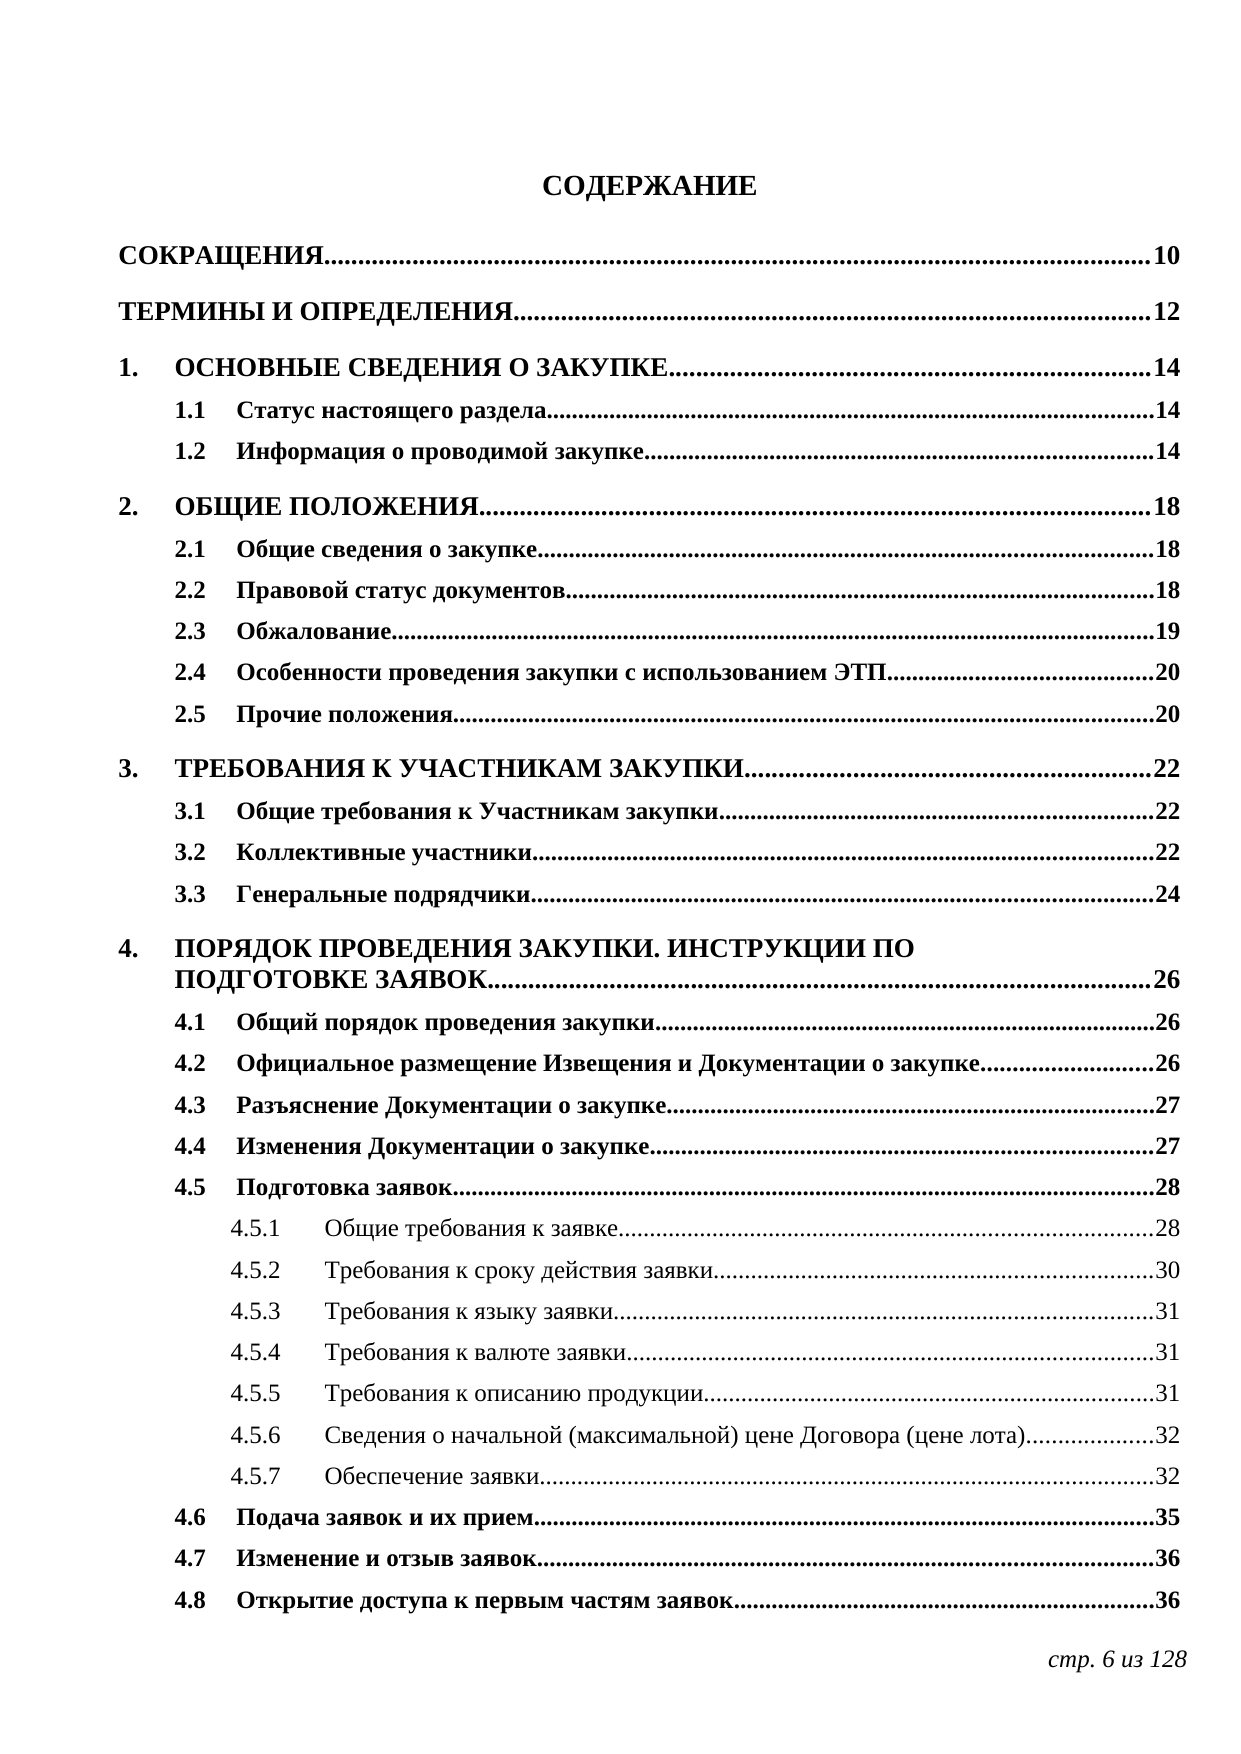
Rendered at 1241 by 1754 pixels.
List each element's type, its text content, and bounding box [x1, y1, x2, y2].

text 3.1 Общие требования к Участникам закупки 22 [174, 796, 1093, 825]
text 1.2 Информация о проводимой закупке 14 [174, 436, 1093, 465]
text 4.5.7 Обеспечение заявки 32 [230, 1461, 1063, 1490]
text 3. ТРЕБОВАНИЯ К УЧАСТНИКАМ ЗАКУПКИ 22 [118, 752, 1063, 784]
text 4.7 Изменение и отзыв заявок 36 [174, 1543, 1093, 1572]
text 4.4 Изменения Документации о закупке 27 [174, 1131, 1093, 1160]
text 3.2 Коллективные участники 22 [174, 837, 1093, 866]
text 2. ОБЩИЕ ПОЛОЖЕНИЯ 18 [118, 490, 1063, 521]
text 4.5.5 Требования к описанию продукции 31 [230, 1378, 1063, 1407]
text 4.5.2 Требования к сроку действия заявки 30 [230, 1255, 1063, 1283]
text 4.5.1 Общие требования к заявке 28 [230, 1213, 1063, 1242]
text 4.5 Подготовка заявок 28 [174, 1172, 1093, 1201]
text ТЕРМИНЫ И ОПРЕДЕЛЕНИЯ 12 [118, 295, 1063, 326]
text 4.1 Общий порядок проведения закупки 26 [174, 1007, 1093, 1036]
text 4.8 Открытие доступа к первым частям заявок 36 [174, 1585, 1093, 1613]
text 2.4 Особенности проведения закупки с использованием ЭТП 20 [174, 657, 1093, 686]
text 4.5.3 Требования к языку заявки 31 [230, 1296, 1063, 1325]
text 4.3 Разъяснение Документации о закупке 27 [174, 1090, 1093, 1118]
text 4.2 Официальное размещение Извещения и Документации о закупке 26 [174, 1048, 1093, 1077]
text 2.5 Прочие положения 20 [174, 699, 1093, 727]
text 2.3 Обжалование 19 [174, 616, 1093, 645]
text СОДЕРЖАНИЕ [118, 168, 1181, 202]
text 2.2 Правовой статус документов 18 [174, 575, 1093, 604]
text 4.6 Подача заявок и их прием 35 [174, 1502, 1093, 1531]
text 4.5.4 Требования к валюте заявки 31 [230, 1337, 1063, 1366]
text 1. ОСНОВНЫЕ СВЕДЕНИЯ О ЗАКУПКЕ 14 [118, 351, 1063, 383]
text 3.3 Генеральные подрядчики 24 [174, 879, 1093, 907]
text 4.5.6 Сведения о начальной (максимальной) цене Договора (цене лота) 32 [230, 1420, 1063, 1448]
text 1.1 Статус настоящего раздела 14 [174, 395, 1093, 424]
text 2.1 Общие сведения о закупке 18 [174, 534, 1093, 562]
text 4. ПОРЯДОК ПРОВЕДЕНИЯ ЗАКУПКИ. ИНСТРУКЦИИ ПО ПОДГОТОВКЕ ЗАЯВОК 26 [118, 932, 1063, 995]
text СОКРАЩЕНИЯ 10 [118, 239, 1063, 270]
